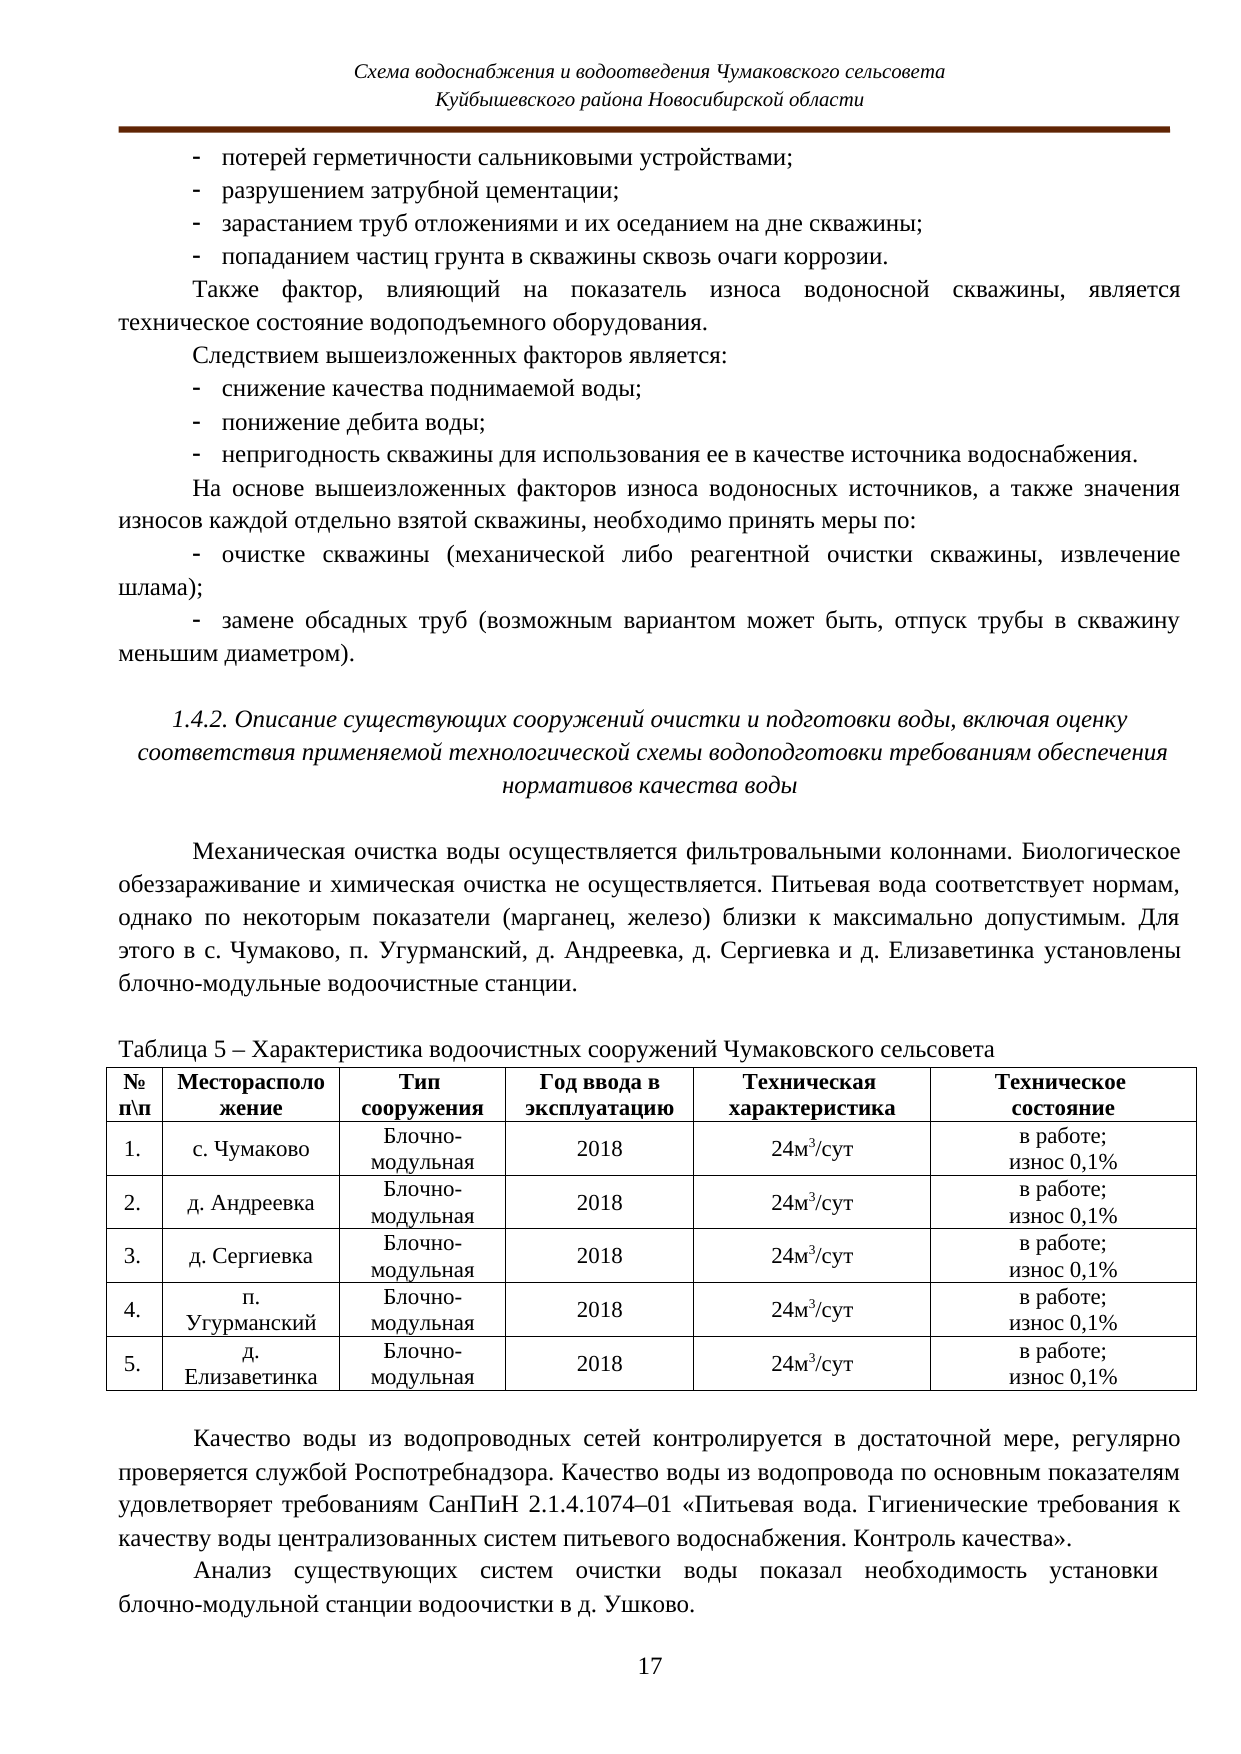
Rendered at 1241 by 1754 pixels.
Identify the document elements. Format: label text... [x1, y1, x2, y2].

table_cell 2018 [506, 1176, 693, 1228]
table_cell 24м3/сут [694, 1337, 930, 1389]
table_header Техническое состояние [931, 1068, 1196, 1121]
text Механическая очистка воды осуществляется фильтровальными колоннами. Биологическое обеззараживание и химическая очистка не осуществляется. Питьевая вода соответствует нормам, однако по некоторым показатели (марганец, железо) близки к максимально допустимым. Для этого в с. Чумаково, п. Угурманский, д. Андреевка, д. Сергиевка и д. Елизаветинка установлены блочно-модульные водоочистные станции. [118, 836, 1181, 997]
table_cell 24м3/сут [694, 1229, 930, 1282]
table_header Тип сооружения [340, 1068, 505, 1121]
table_header Месторасположение [163, 1068, 339, 1121]
table_cell в работе; износ 0,1% [931, 1122, 1196, 1174]
list зарастанием труб отложениями и их оседанием на дне скважины; [118, 208, 1181, 237]
table_cell д. Сергиевка [163, 1229, 339, 1282]
text Также фактор, влияющий на показатель износа водоносной скважины, является техническое состояние водоподъемного оборудования. [118, 274, 1181, 336]
table_cell в работе; износ 0,1% [931, 1337, 1196, 1389]
list замене обсадных труб (возможным вариантом может быть, отпуск трубы в скважину меньшим диаметром). [118, 605, 1181, 666]
table_cell в работе; износ 0,1% [931, 1283, 1196, 1336]
table_cell 24м3/сут [694, 1122, 930, 1174]
text Качество воды из водопроводных сетей контролируется в достаточной мере, регулярно проверяется службой Роспотребнадзора. Качество воды из водопровода по основным показателям удовлетворяет требованиям СанПиН 2.1.4.1074–01 «Питьевая вода. Гигиенические требования к качеству воды централизованных систем питьевого водоснабжения. Контроль качества». [118, 1423, 1181, 1551]
table_cell [107, 1176, 162, 1228]
table_cell Блочно-модульная [340, 1122, 505, 1174]
table_cell д. Андреевка [163, 1176, 339, 1228]
table_cell [107, 1229, 162, 1282]
table_cell п. Угурманский [163, 1283, 339, 1336]
table_cell 2018 [506, 1122, 693, 1174]
table_cell 24м3/сут [694, 1176, 930, 1228]
table_header Техническая характеристика [694, 1068, 930, 1121]
table_header № п\п [107, 1068, 162, 1121]
table_cell Блочно-модульная [340, 1337, 505, 1389]
table_cell с. Чумаково [163, 1122, 339, 1174]
list очистке скважины (механической либо реагентной очистки скважины, извлечение шлама); [118, 539, 1181, 600]
list разрушением затрубной цементации; [118, 175, 1181, 204]
table_cell [107, 1337, 162, 1389]
table_cell 2018 [506, 1283, 693, 1336]
table_cell в работе; износ 0,1% [931, 1176, 1196, 1228]
table_cell 24м3/сут [694, 1283, 930, 1336]
table_header Год ввода в эксплуатацию [506, 1068, 693, 1121]
text Анализ существующих систем очистки воды показал необходимость установки блочно-модульной станции водоочистки в д. Ушково. [118, 1556, 1181, 1617]
table_cell Блочно-модульная [340, 1283, 505, 1336]
list На основе вышеизложенных факторов износа водоносных источников, а также значения износов каждой отдельно взятой скважины, необходимо принять меры по: [118, 473, 1181, 534]
table_cell [107, 1283, 162, 1336]
list потерей герметичности сальниковыми устройствами; [118, 142, 1181, 171]
table_cell Блочно-модульная [340, 1229, 505, 1282]
text Следствием вышеизложенных факторов является: [118, 341, 1181, 369]
list понижение дебита воды; [118, 407, 1181, 435]
table_cell [107, 1122, 162, 1174]
table_cell Блочно-модульная [340, 1176, 505, 1228]
table_cell в работе; износ 0,1% [931, 1229, 1196, 1282]
subtitle 1.4.2. Описание существующих сооружений очистки и подготовки воды, включая оценку соответствия применяемой технологической схемы водоподготовки требованиям обеспечения нормативов качества воды [118, 704, 1181, 798]
table_cell 2018 [506, 1337, 693, 1389]
list снижение качества поднимаемой воды; [118, 373, 1181, 402]
list непригодность скважины для использования ее в качестве источника водоснабжения. [118, 439, 1181, 468]
text Таблица 5 – Характеристика водоочистных сооружений Чумаковского сельсовета [118, 1034, 1181, 1063]
list попаданием частиц грунта в скважины сквозь очаги коррозии. [118, 241, 1181, 270]
table_cell д. Елизаветинка [163, 1337, 339, 1389]
table_cell 2018 [506, 1229, 693, 1282]
